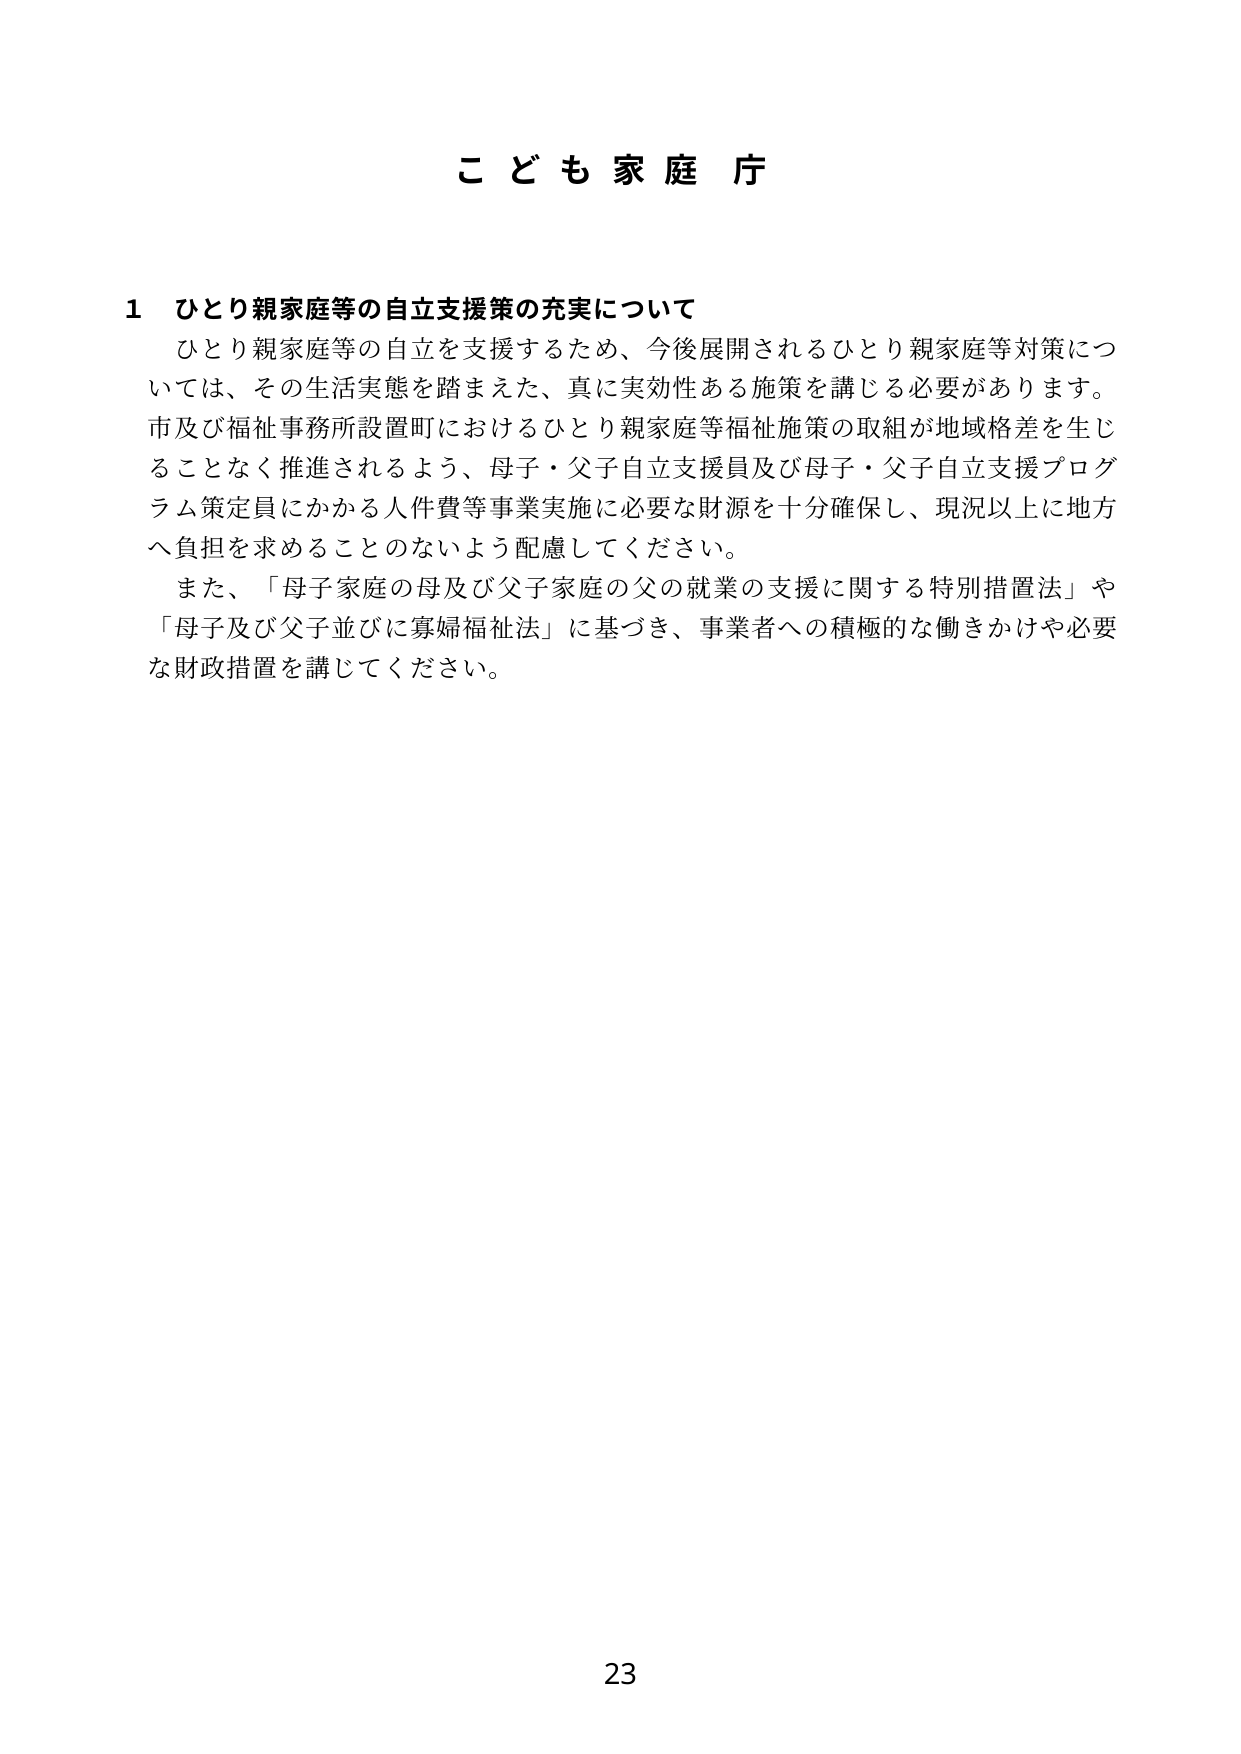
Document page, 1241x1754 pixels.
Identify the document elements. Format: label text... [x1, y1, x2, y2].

text こども家庭庁 [121, 128, 1119, 208]
text また、「母子家庭の母及び父子家庭の父の就業の支援に関する特別措置法」や「母子及び父子並びに寡婦福祉法」に基づき、事業者への積極的な働きかけや必要な財政措置を講じてください。 [148, 567, 1119, 686]
text ひとり親家庭等の自立を支援するため、今後展開されるひとり親家庭等対策については、その生活実態を踏まえた、真に実効性ある施策を講じる必要があります。市及び福祉事務所設置町におけるひとり親家庭等福祉施策の取組が地域格差を生じることなく推進されるよう、母子・父子自立支援員及び母子・父子自立支援プログラム策定員にかかる人件費等事業実施に必要な財源を十分確保し、現況以上に地方へ負担を求めることのないよう配慮してください。 [148, 327, 1119, 567]
text １ ひとり親家庭等の自立支援策の充実について [121, 287, 1107, 327]
